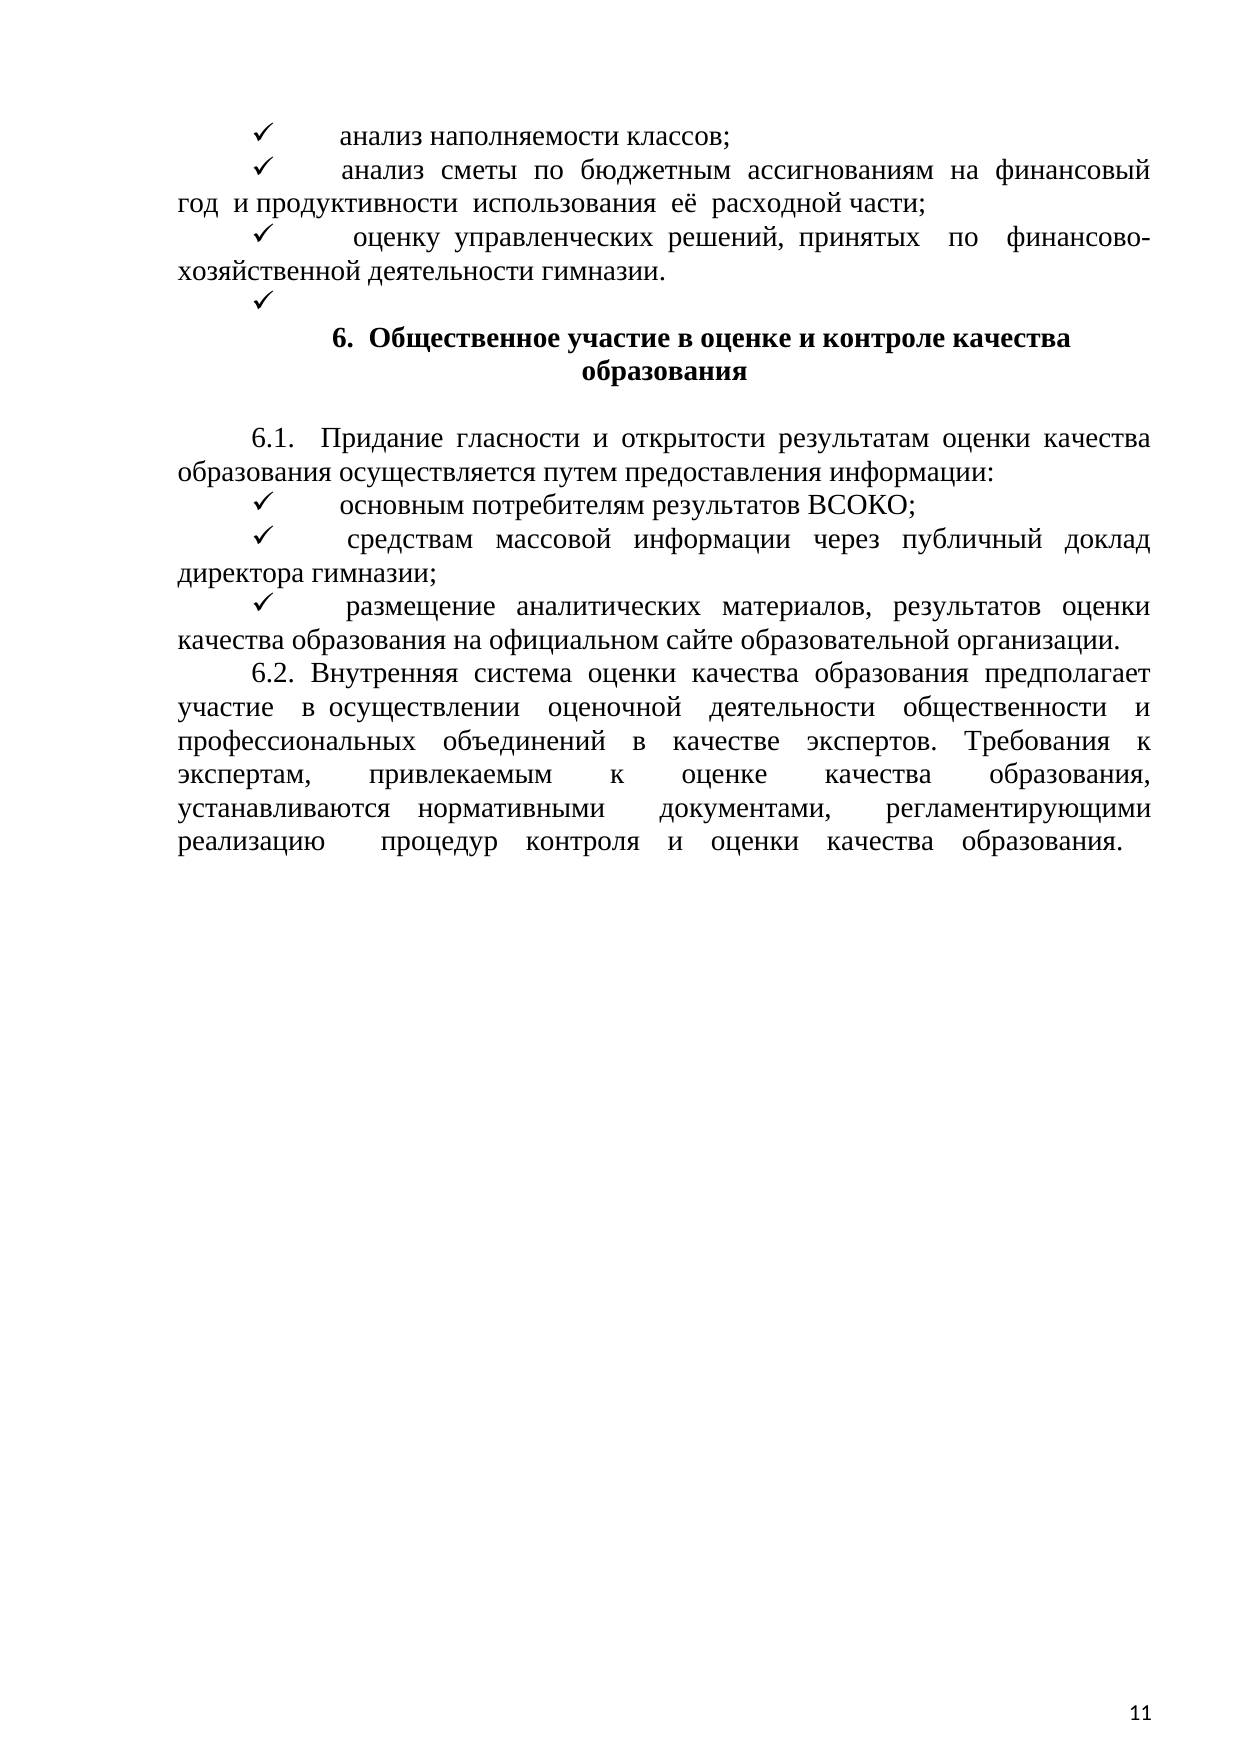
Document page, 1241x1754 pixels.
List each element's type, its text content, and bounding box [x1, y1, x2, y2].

list анализ наполняемости классов; [177, 118, 1152, 152]
list оценку управленческих решений, принятых по финансово-хозяйственной деятельности гимназии. [177, 219, 1152, 286]
text 6.1. Придание гласности и открытости результатам оценки качества образования осуществляется путем предоставления информации: [177, 420, 1152, 487]
list средствам массовой информации через публичный доклад директора гимназии; [177, 521, 1152, 588]
list анализ сметы по бюджетным ассигнованиям на финансовый год и продуктивности использования её расходной части; [177, 152, 1152, 219]
list размещение аналитических материалов, результатов оценки качества образования на официальном сайте образовательной организации. [177, 588, 1152, 656]
list 6. Общественное участие в оценке и контроле качества образования [177, 320, 1152, 387]
text 6.2. Внутренняя система оценки качества образования предполагает участие в осуществлении оценочной деятельности общественности и профессиональных объединений в качестве экспертов. Требования к экспертам, привлекаемым к оценке качества образования, устанавливаются нормативными документами, регламентирующими реализацию процедур контроля и оценки качества образования. [177, 656, 1152, 885]
list основным потребителям результатов ВСОКО; [177, 487, 1152, 521]
